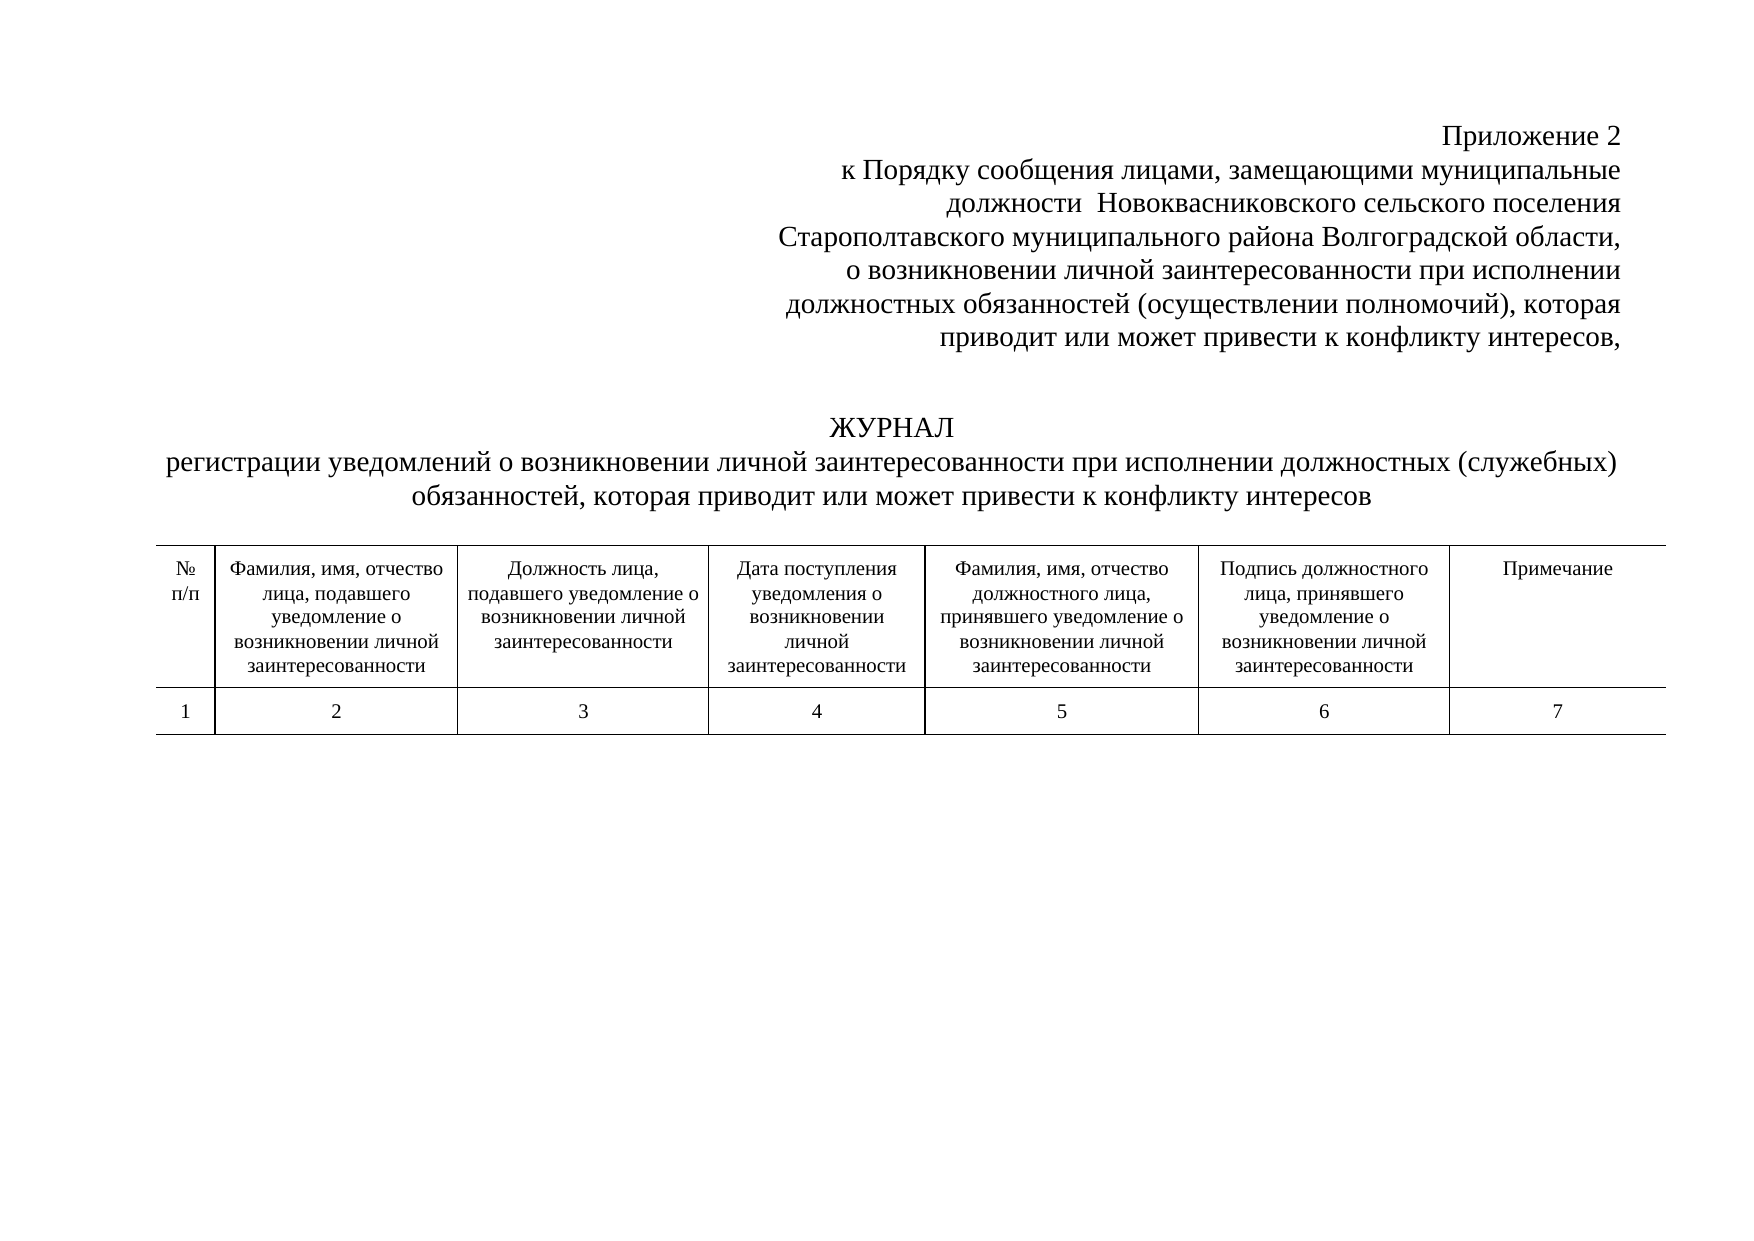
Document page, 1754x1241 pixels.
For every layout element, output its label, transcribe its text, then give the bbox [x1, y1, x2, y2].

table_cell 5 [926, 688, 1198, 734]
subtitle ЖУРНАЛ [162, 411, 1621, 444]
table_header № п/п [156, 546, 214, 687]
table_cell 3 [458, 688, 708, 734]
table_cell 2 [216, 688, 457, 734]
table_cell 6 [1199, 688, 1449, 734]
table_header Фамилия, имя, отчество должностного лица, принявшего уведомление о возникновении личной заинтересованности [926, 546, 1198, 687]
table_header Дата поступления уведомления о возникновении личной заинтересованности [709, 546, 924, 687]
table_cell 7 [1450, 688, 1666, 734]
text к Порядку сообщения лицами, замещающими муниципальные должности Новоквасниковского сельского поселения Старополтавского муниципального района Волгоградской области, о возникновении личной заинтересованности при исполнении должностных обязанностей (осуществлении полномочий), которая приводит или может привести к конфликту интересов, [762, 152, 1621, 353]
table_header Подпись должностного лица, принявшего уведомление о возникновении личной заинтересованности [1199, 546, 1449, 687]
subtitle регистрации уведомлений о возникновении личной заинтересованности при исполнении должностных (служебных) обязанностей, которая приводит или может привести к конфликту интересов [162, 444, 1621, 511]
text Приложение 2 [762, 118, 1621, 152]
table_header Должность лица, подавшего уведомление о возникновении личной заинтересованности [458, 546, 708, 687]
table_cell 1 [156, 688, 214, 734]
table_header Фамилия, имя, отчество лица, подавшего уведомление о возникновении личной заинтересованности [216, 546, 457, 687]
table_cell 4 [709, 688, 924, 734]
table_header Примечание [1450, 546, 1666, 687]
